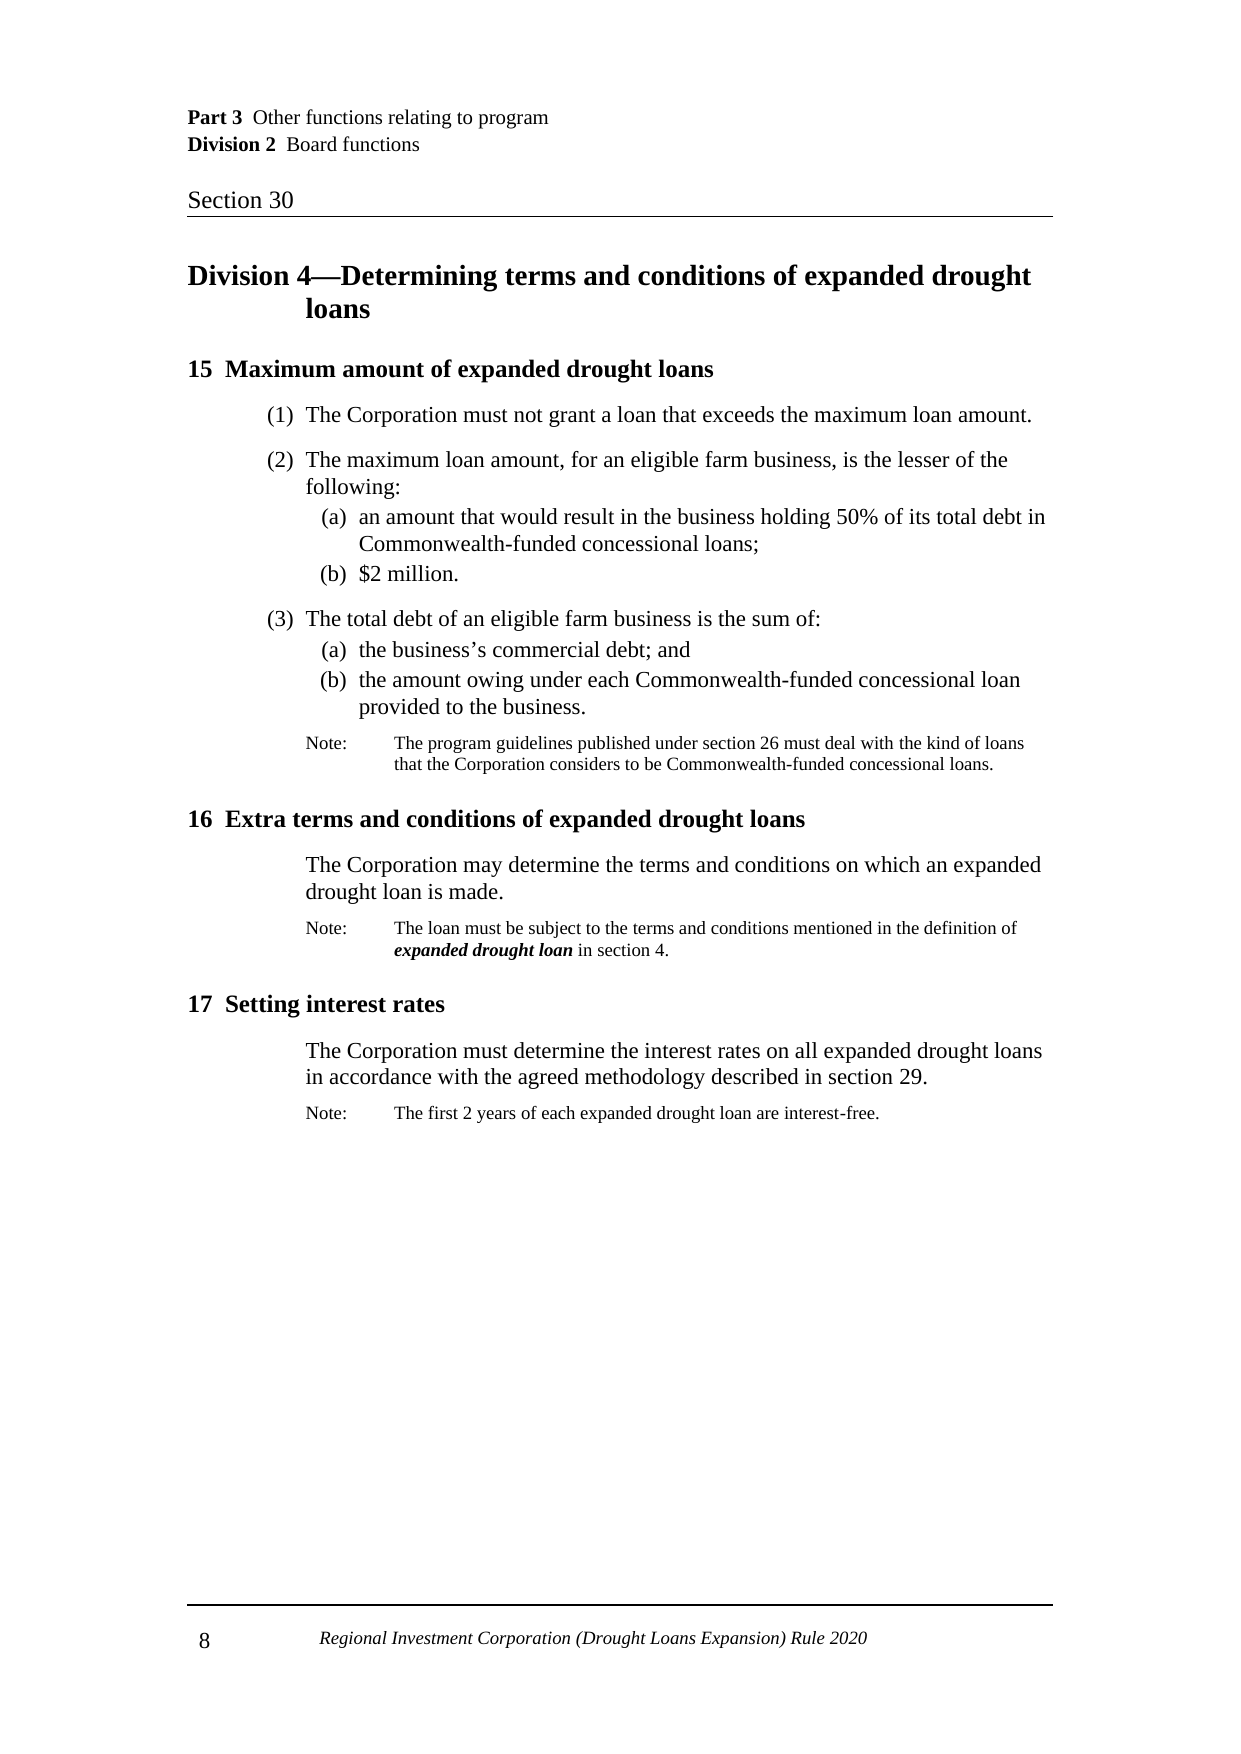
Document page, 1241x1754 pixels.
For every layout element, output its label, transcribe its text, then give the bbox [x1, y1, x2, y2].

text The Corporation must determine the interest rates on all expanded drought loans in accordance with the agreed methodology described in section 29. [187, 1037, 1053, 1089]
text (a) an amount that would result in the business holding 50% of its total debt in Commonwealth-funded concessional loans; [187, 503, 1053, 556]
text 15 Maximum amount of expanded drought loans [187, 354, 1053, 383]
text (3) The total debt of an eligible farm business is the sum of: [187, 605, 1053, 632]
text The Corporation may determine the terms and conditions on which an expanded drought loan is made. [187, 852, 1053, 904]
text Note: The loan must be subject to the terms and conditions mentioned in the definition of expanded drought loan in section 4. [305, 917, 1053, 960]
text Note: The first 2 years of each expanded drought loan are interest-free. [305, 1102, 1053, 1124]
text (a) the business’s commercial debt; and [187, 636, 1053, 662]
text Note: The program guidelines published under section 26 must deal with the kind of loans that the Corporation considers to be Commonwealth-funded concessional loans. [305, 732, 1053, 775]
text 17 Setting interest rates [187, 989, 1053, 1018]
text 16 Extra terms and conditions of expanded drought loans [187, 804, 1053, 833]
text (b) $2 million. [187, 560, 1053, 587]
text (2) The maximum loan amount, for an eligible farm business, is the lesser of the following: [187, 446, 1053, 499]
text (b) the amount owing under each Commonwealth-funded concessional loan provided to the business. [187, 666, 1053, 719]
text (1) The Corporation must not grant a loan that exceeds the maximum loan amount. [187, 401, 1053, 428]
text Division 4—Determining terms and conditions of expanded drought loans [187, 258, 1053, 325]
